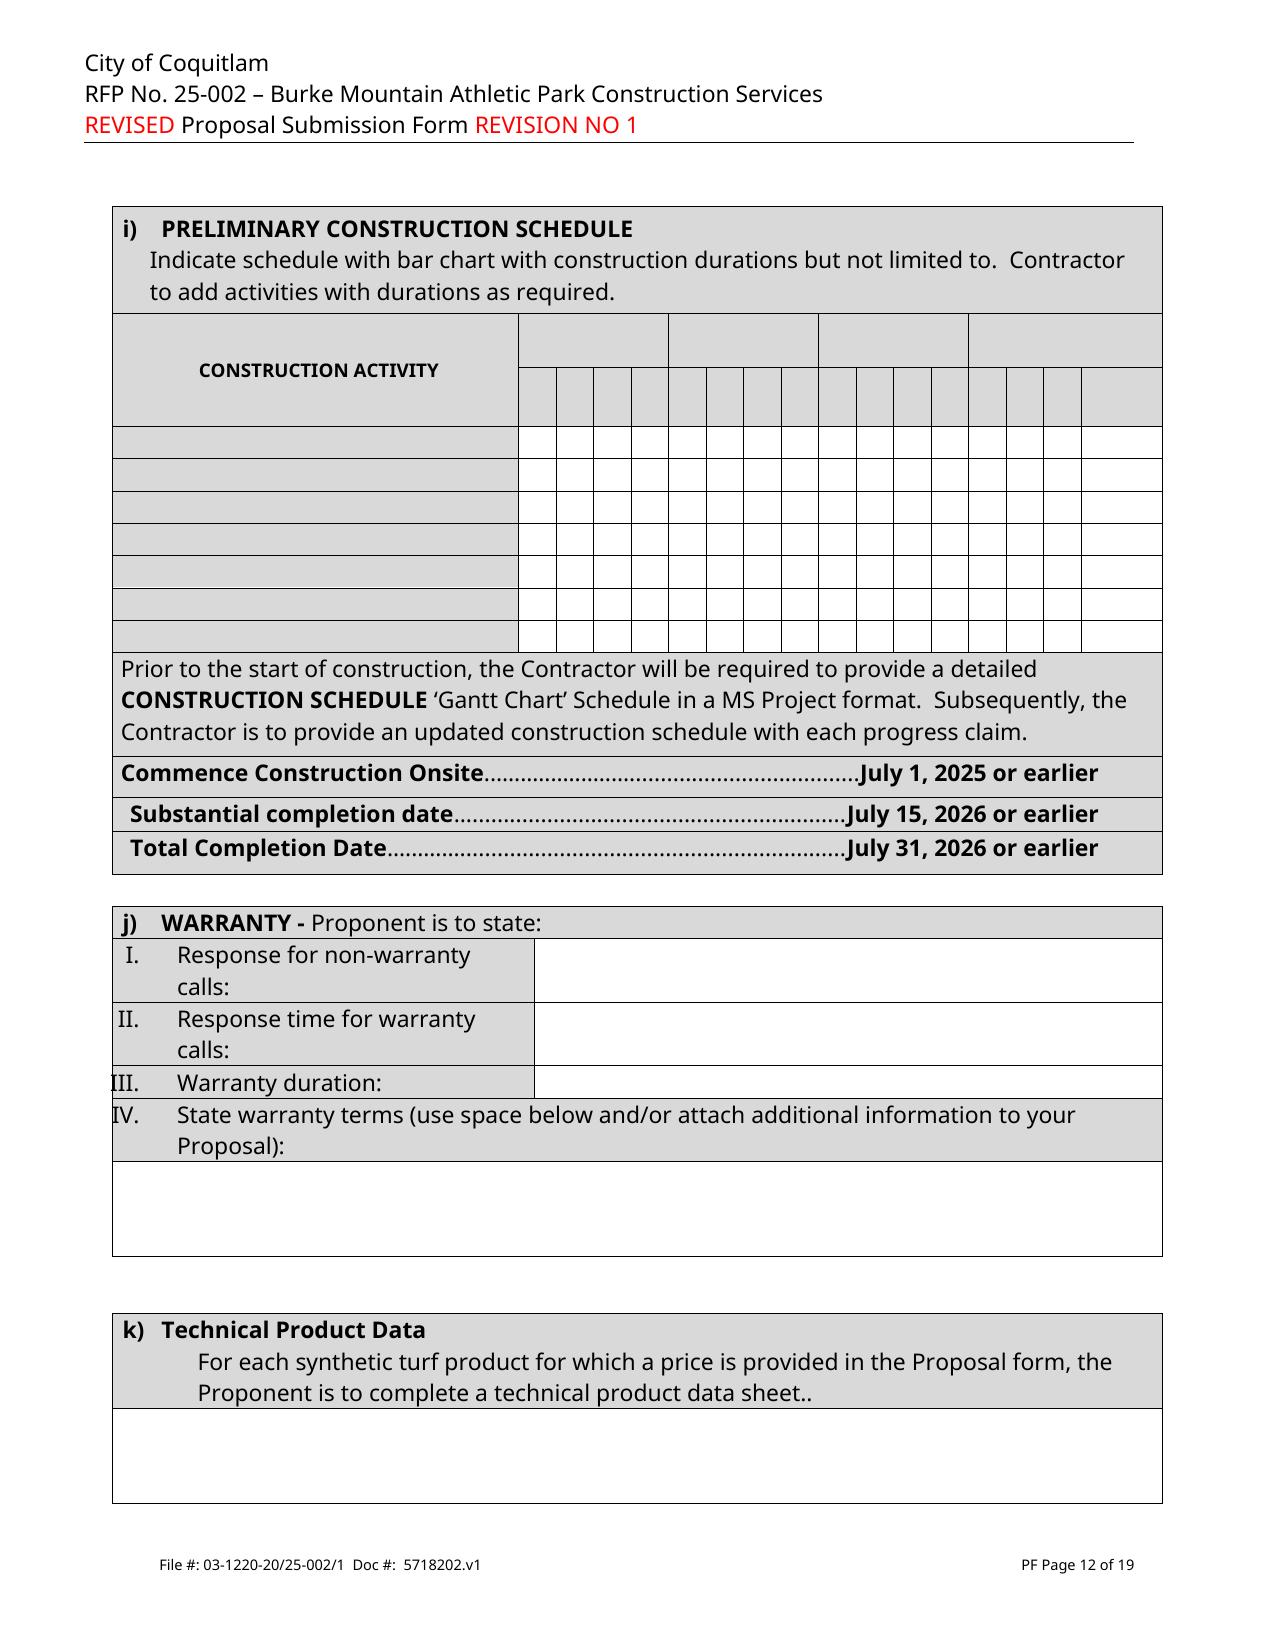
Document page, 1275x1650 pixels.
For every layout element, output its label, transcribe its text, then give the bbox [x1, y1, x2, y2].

table_cell [969, 492, 1006, 523]
table_cell [1007, 589, 1043, 620]
table_cell [782, 589, 818, 620]
table_cell [932, 427, 968, 458]
table_cell [744, 427, 781, 458]
table_cell [707, 621, 743, 652]
table_cell [632, 459, 668, 491]
table_cell [894, 589, 931, 620]
table_cell [932, 492, 968, 523]
table_cell [894, 492, 931, 523]
table_cell [632, 621, 668, 652]
table_cell [669, 492, 706, 523]
table_cell [744, 368, 781, 426]
table_cell [1082, 459, 1162, 491]
table_cell [819, 459, 856, 491]
table_cell [819, 556, 856, 587]
table_cell [1082, 368, 1162, 426]
table_cell [819, 427, 856, 458]
table_cell [519, 556, 556, 587]
table_cell [594, 621, 631, 652]
table_cell [857, 556, 893, 587]
table_cell [669, 368, 706, 426]
table_cell [932, 556, 968, 587]
table_cell [969, 556, 1006, 587]
table_cell [969, 368, 1006, 426]
table_cell [535, 1066, 1162, 1098]
table_cell [819, 524, 856, 555]
table_header Technical Product Data For each synthetic turf product for which a price is provided in the Proposal form, the Proponent is to complete a technical product data sheet.. [113, 1314, 1162, 1408]
table_cell [857, 459, 893, 491]
table_cell [707, 459, 743, 491]
table_cell [819, 589, 856, 620]
table_cell Prior to the start of construction, the Contractor will be required to provide a detailed CONSTRUCTION SCHEDULE ‘Gantt Chart’ Schedule in a MS Project format. Subsequently, the Contractor is to provide an updated construction schedule with each progress claim. [113, 653, 1162, 756]
table_cell [594, 459, 631, 491]
table_cell [1007, 621, 1043, 652]
table_cell [857, 492, 893, 523]
table_cell [594, 427, 631, 458]
table_cell [669, 427, 706, 458]
table_cell [519, 368, 556, 426]
table_cell [932, 524, 968, 555]
table_cell [894, 459, 931, 491]
table_cell [857, 589, 893, 620]
table_cell [1044, 368, 1081, 426]
table_cell [113, 556, 518, 587]
table_cell [782, 524, 818, 555]
table_cell [932, 621, 968, 652]
table_cell [519, 621, 556, 652]
table_cell [969, 524, 1006, 555]
table_cell [819, 314, 968, 367]
table_cell [1044, 427, 1081, 458]
table_cell [819, 492, 856, 523]
table_cell [857, 427, 893, 458]
table_cell [594, 368, 631, 426]
table_cell [632, 427, 668, 458]
table_cell Substantial completion date or earlier [113, 798, 1162, 831]
table_cell [557, 621, 593, 652]
table_cell Warranty duration: [113, 1066, 534, 1098]
table_cell [1082, 556, 1162, 587]
table_cell [894, 556, 931, 587]
table_cell [932, 589, 968, 620]
table_cell [632, 556, 668, 587]
table_cell [632, 368, 668, 426]
table_cell [969, 589, 1006, 620]
table_cell [557, 427, 593, 458]
table_cell [669, 556, 706, 587]
table_cell [632, 524, 668, 555]
table_cell [744, 556, 781, 587]
table_cell [1082, 621, 1162, 652]
table_cell [969, 621, 1006, 652]
table_cell [1007, 556, 1043, 587]
table_cell [535, 939, 1162, 1002]
table_cell [113, 621, 518, 652]
table_cell [969, 459, 1006, 491]
table_cell [782, 368, 818, 426]
table_cell [519, 492, 556, 523]
table_cell [744, 621, 781, 652]
table_cell [557, 492, 593, 523]
table_cell [1082, 589, 1162, 620]
table_cell [782, 621, 818, 652]
table_cell [594, 556, 631, 587]
table_cell [594, 589, 631, 620]
table_cell [535, 1003, 1162, 1065]
table_cell [707, 524, 743, 555]
table_cell [894, 524, 931, 555]
table_cell [632, 492, 668, 523]
table_cell CONSTRUCTION ACTIVITY [113, 314, 518, 426]
table_cell [782, 459, 818, 491]
table_cell [932, 368, 968, 426]
table_cell [594, 524, 631, 555]
table_cell [1082, 524, 1162, 555]
table_cell State warranty terms (use space below and/or attach additional information to your Proposal): [113, 1099, 1162, 1161]
table_cell [557, 589, 593, 620]
table_cell [113, 492, 518, 523]
table_cell [557, 524, 593, 555]
table_cell [932, 459, 968, 491]
table_cell [557, 556, 593, 587]
table_cell [857, 621, 893, 652]
table_cell [669, 314, 818, 367]
table_cell [782, 427, 818, 458]
table_cell [1044, 492, 1081, 523]
table_cell [557, 368, 593, 426]
table_cell [857, 368, 893, 426]
table_cell [1082, 427, 1162, 458]
table_cell [707, 589, 743, 620]
table_cell [819, 621, 856, 652]
table_cell [894, 621, 931, 652]
table_cell [782, 492, 818, 523]
table_cell [113, 589, 518, 620]
table_cell [1082, 492, 1162, 523]
table_cell [1007, 427, 1043, 458]
table_cell [594, 492, 631, 523]
table_cell [1044, 556, 1081, 587]
table_cell [113, 427, 518, 458]
table_cell [744, 524, 781, 555]
table_cell [894, 427, 931, 458]
table_cell [707, 368, 743, 426]
table_cell Response time for warranty calls: [113, 1003, 534, 1065]
table_cell [707, 427, 743, 458]
table_cell [1007, 492, 1043, 523]
table_cell [744, 589, 781, 620]
table_cell [1007, 524, 1043, 555]
table_cell [557, 459, 593, 491]
table_cell [1007, 459, 1043, 491]
table_cell Response for non-warranty calls: [113, 939, 534, 1002]
table_cell [857, 524, 893, 555]
table_cell [819, 368, 856, 426]
table_cell Total Completion Date or earlier [113, 832, 1162, 874]
table_cell [113, 459, 518, 491]
table_cell [519, 427, 556, 458]
table_cell [1007, 368, 1043, 426]
table_cell [1044, 589, 1081, 620]
table_cell [1044, 621, 1081, 652]
table_cell [113, 1162, 1162, 1256]
table_cell [894, 368, 931, 426]
table_cell [519, 524, 556, 555]
table_cell [744, 492, 781, 523]
table_cell [707, 492, 743, 523]
table_cell [969, 427, 1006, 458]
table_cell [669, 589, 706, 620]
table_cell [519, 459, 556, 491]
table_header PRELIMINARY CONSTRUCTION SCHEDULE Indicate schedule with bar chart with construction durations but not limited to. Contractor to add activities with durations as required. [113, 207, 1162, 313]
table_cell [632, 589, 668, 620]
table_cell [1044, 524, 1081, 555]
table_cell [519, 589, 556, 620]
table_cell [669, 459, 706, 491]
table_cell [744, 459, 781, 491]
table_cell [669, 524, 706, 555]
table_cell [782, 556, 818, 587]
table_cell [1044, 459, 1081, 491]
table_cell [707, 556, 743, 587]
table_cell Commence Construction Onsite or earlier [113, 757, 1162, 797]
table_cell [113, 1409, 1162, 1503]
table_cell [113, 524, 518, 555]
table_cell [519, 314, 668, 367]
table_header WARRANTY - Proponent is to state: [113, 907, 1162, 938]
table_cell [669, 621, 706, 652]
table_cell [969, 314, 1162, 367]
